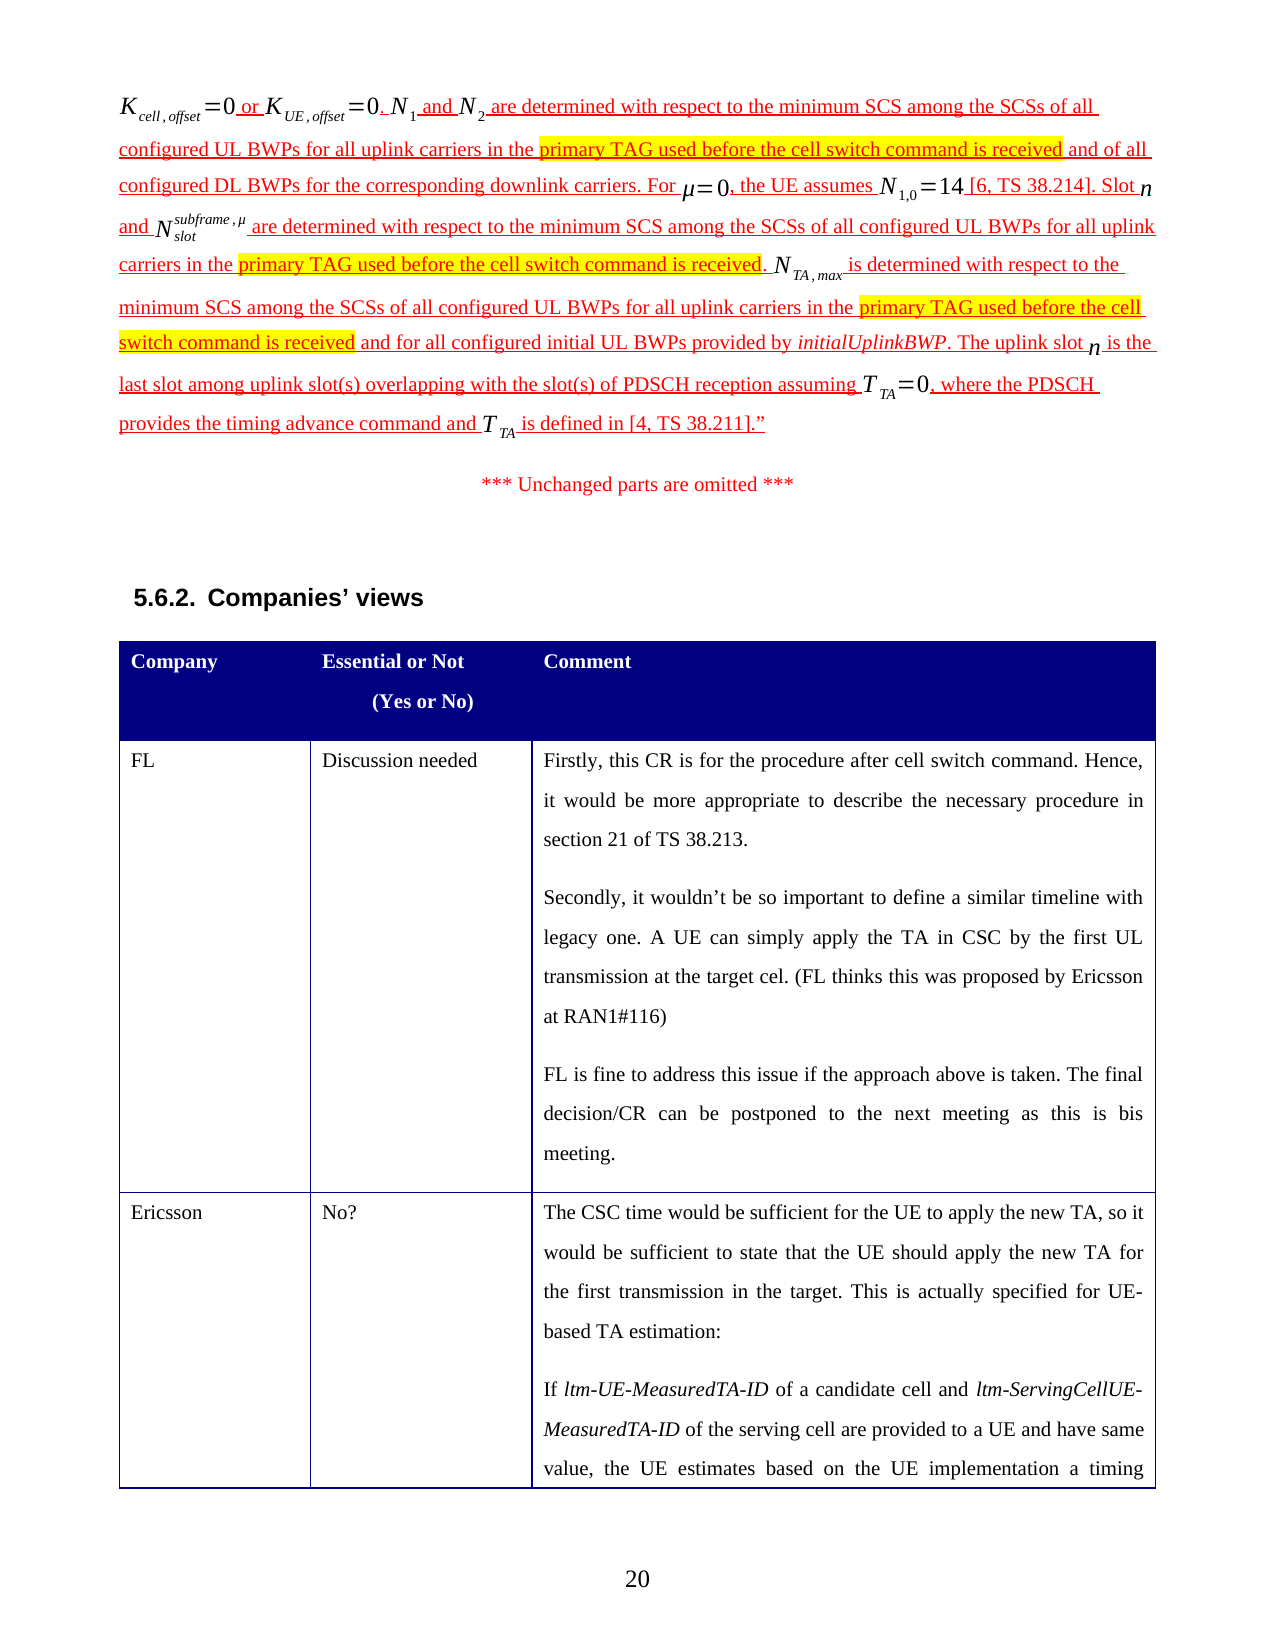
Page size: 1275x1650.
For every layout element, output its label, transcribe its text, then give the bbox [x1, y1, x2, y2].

table_header Comment [533, 642, 1155, 740]
table_header Essential or Not (Yes or No) [311, 642, 532, 740]
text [118, 90, 1156, 445]
table_cell Discussion needed [311, 741, 531, 1192]
table_cell Ericsson [120, 1193, 310, 1487]
subtitle Companies’ views [133, 583, 1156, 612]
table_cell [533, 1193, 1155, 1487]
table_cell No? [311, 1193, 531, 1487]
table_cell Firstly, this CR is for the procedure after cell switch command. Hence, it would be more appropriate to describe the necessary procedure in section 21 of TS 38.213. Secondly, it wouldn’t be so important to define a similar timeline with legacy one. A UE can simply apply the TA in CSC by the first UL transmission at the target cel. (FL thinks this was proposed by Ericsson at RAN1#116) FL is fine to address this issue if the approach above is taken. The final decision/CR can be postponed to the next meeting as this is bis meeting. [533, 741, 1155, 1192]
table_header Company [120, 642, 310, 740]
table_cell FL [120, 741, 310, 1192]
text *** Unchanged parts are omitted *** [118, 465, 1156, 503]
